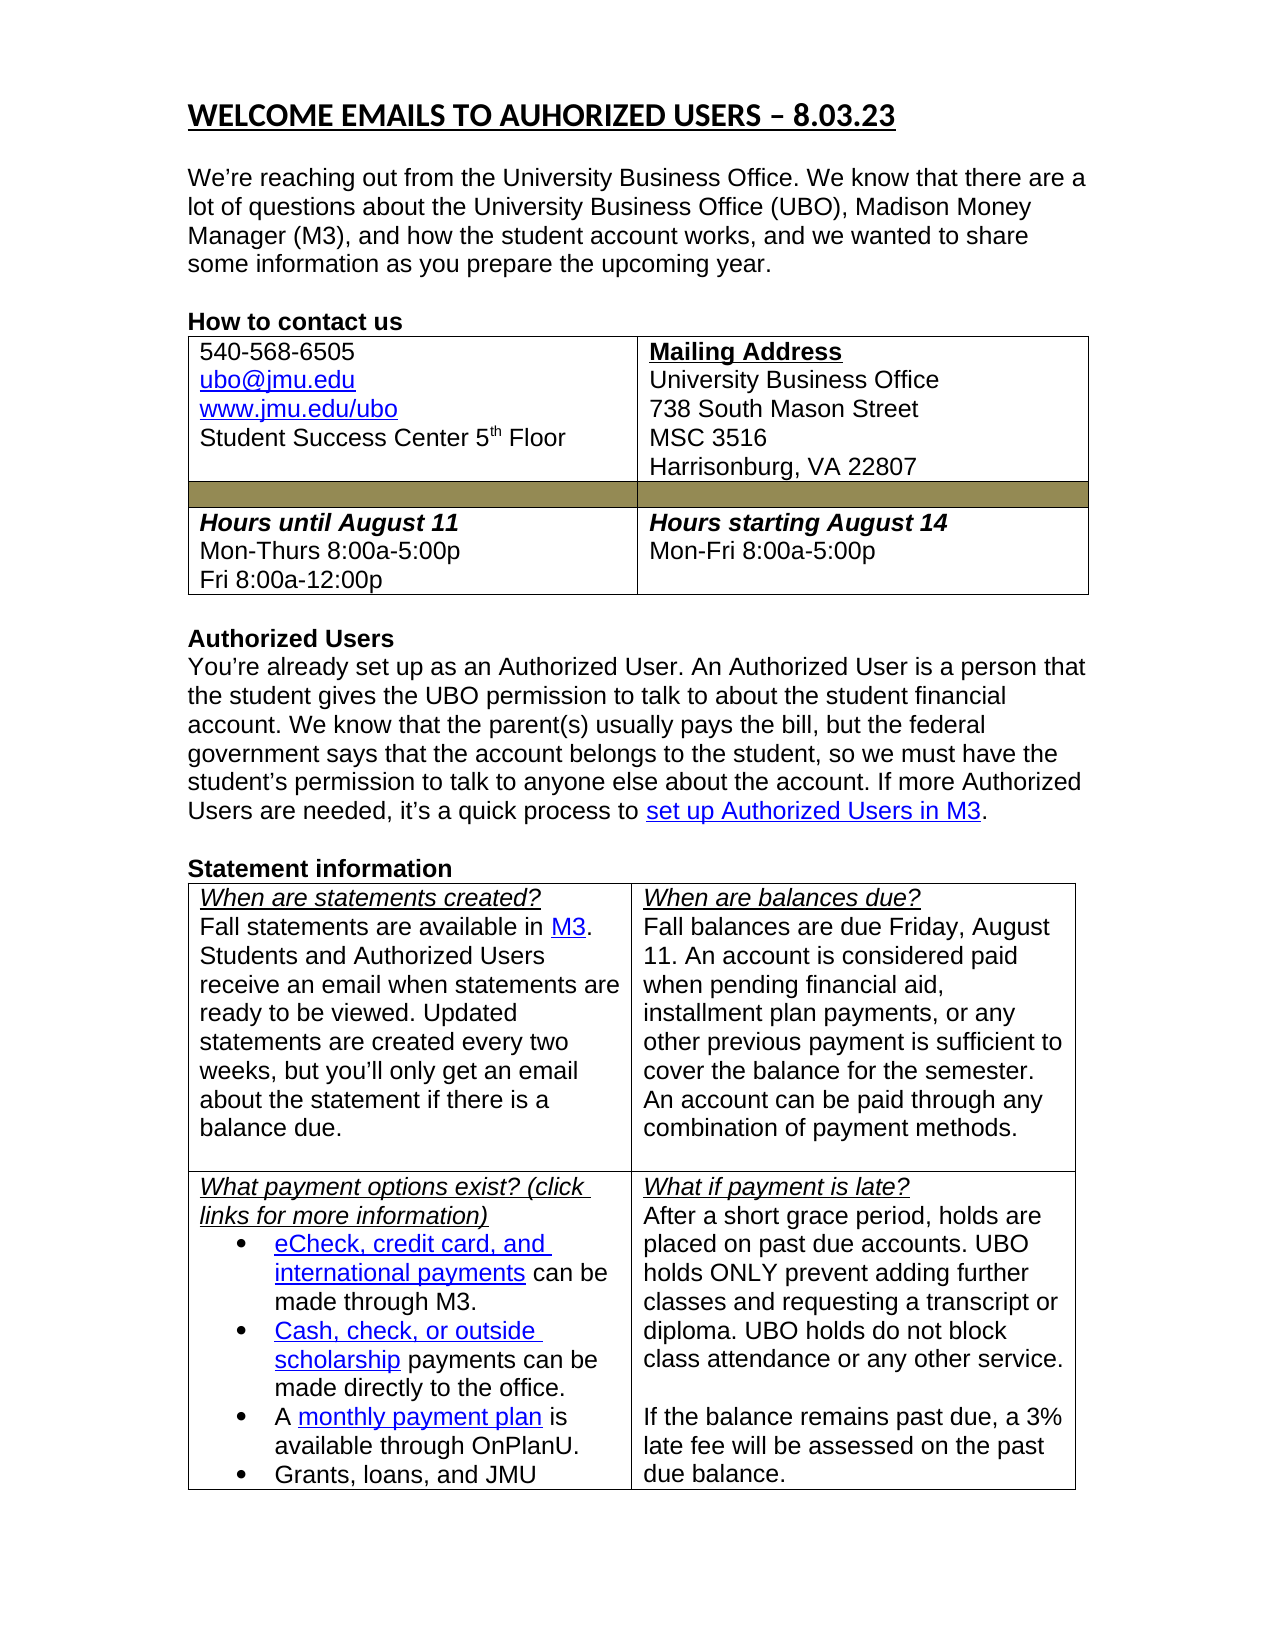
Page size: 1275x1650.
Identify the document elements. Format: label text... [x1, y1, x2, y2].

table_header When are balances due? Fall balances are due Friday, August 11. An account is considered paid when pending financial aid, installment plan payments, or any other previous payment is sufficient to cover the balance for the semester. An account can be paid through any combination of payment methods. [632, 884, 1075, 1171]
text You’re already set up as an Authorized User. An Authorized User is a person that the student gives the UBO permission to talk to about the student financial account. We know that the parent(s) usually pays the bill, but the federal government says that the account belongs to the student, so we must have the student’s permission to talk to anyone else about the account. If more Authorized Users are needed, it’s a quick process to set up Authorized Users in M3. [187, 652, 1087, 825]
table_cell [632, 1172, 1075, 1489]
table_cell Hours until August 11 Mon-Thurs 8:00a-5:00p Fri 8:00a-12:00p [189, 508, 637, 594]
text We’re reaching out from the University Business Office. We know that there are a lot of questions about the University Business Office (UBO), Madison Money Manager (M3), and how the student account works, and we wanted to share some information as you prepare the upcoming year. [187, 163, 1087, 278]
table_header Mailing Address University Business Office 738 South Mason Street MSC 3516 Harrisonburg, VA 22807 [638, 337, 1088, 481]
text Authorized Users [187, 624, 1087, 652]
text How to contact us [187, 307, 1087, 336]
table_cell [638, 482, 1088, 507]
table_header When are statements created? Fall statements are available in M3. Students and Authorized Users receive an email when statements are ready to be viewed. Updated statements are created every two weeks, but you’ll only get an email about the statement if there is a balance due. [189, 884, 631, 1171]
table_cell [189, 482, 637, 507]
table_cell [189, 1172, 631, 1489]
text Statement information [187, 854, 1087, 882]
text WELCOME EMAILS TO AUHORIZED USERS – 8.03.23 [187, 94, 1087, 134]
table_header 540-568-6505 ubo@jmu.edu www.jmu.edu/ubo Student Success Center 5th Floor [189, 337, 637, 481]
table_cell Hours starting August 14 Mon-Fri 8:00a-5:00p [638, 508, 1088, 594]
